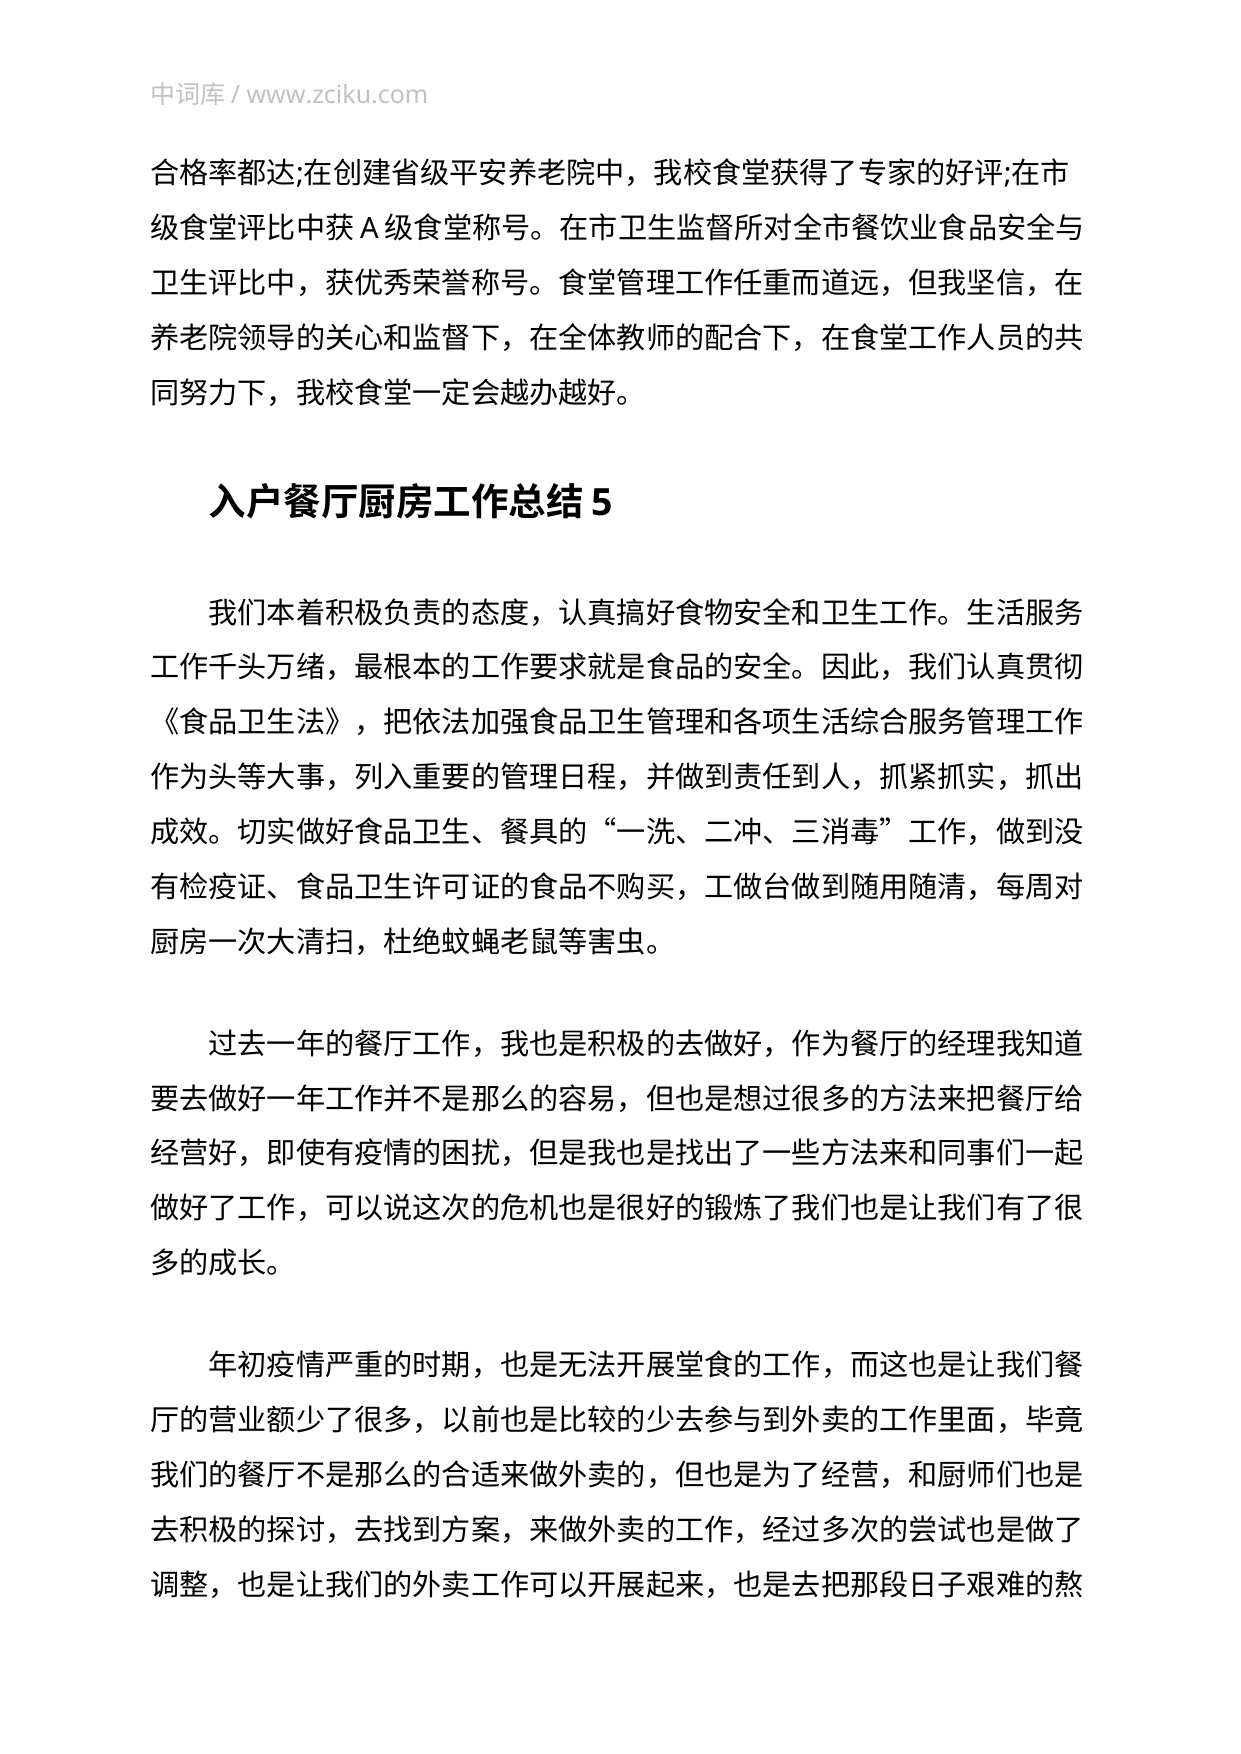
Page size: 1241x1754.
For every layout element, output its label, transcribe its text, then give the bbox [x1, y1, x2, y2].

text 入户餐厅厨房工作总结5 [150, 472, 1090, 526]
text 我们本着积极负责的态度，认真搞好食物安全和卫生工作。生活服务工作千头万绪，最根本的工作要求就是食品的安全。因此，我们认真贯彻《食品卫生法》，把依法加强食品卫生管理和各项生活综合服务管理工作作为头等大事，列入重要的管理日程，并做到责任到人，抓紧抓实，抓出成效。切实做好食品卫生、餐具的“一洗、二冲、三消毒”工作，做到没有检疫证、食品卫生许可证的食品不购买，工做台做到随用随清，每周对厨房一次大清扫，杜绝蚊蝇老鼠等害虫。 [150, 589, 1090, 961]
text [150, 150, 1090, 412]
text 过去一年的餐厅工作，我也是积极的去做好，作为餐厅的经理我知道要去做好一年工作并不是那么的容易，但也是想过很多的方法来把餐厅给经营好，即使有疫情的困扰，但是我也是找出了一些方法来和同事们一起做好了工作，可以说这次的危机也是很好的锻炼了我们也是让我们有了很多的成长。 [150, 1020, 1090, 1282]
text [150, 1342, 1090, 1603]
